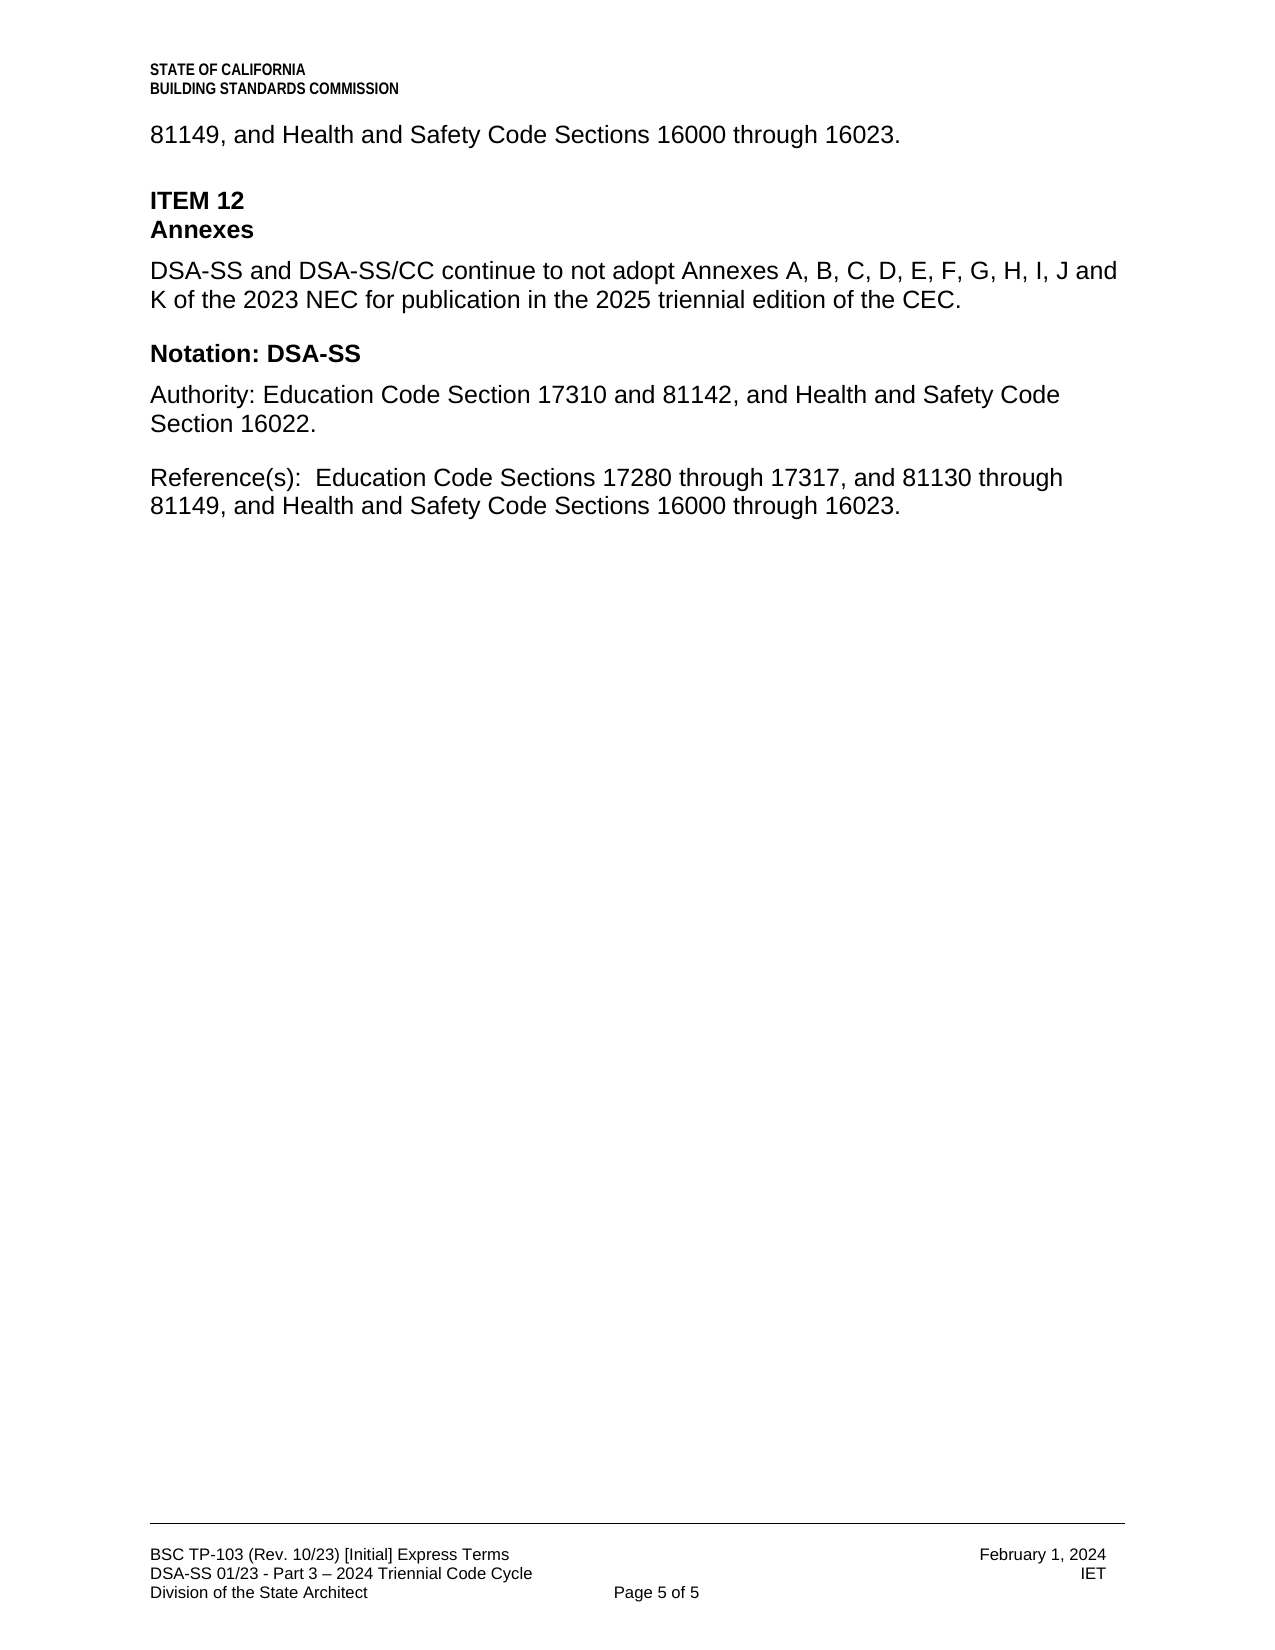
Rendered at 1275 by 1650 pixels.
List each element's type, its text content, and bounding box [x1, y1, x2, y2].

text Authority: Education Code Section 17310 and 81142, and Health and Safety Code Section 16022. [150, 380, 1125, 437]
text Reference(s): Education Code Sections 17280 through 17317, and 81130 through 81149, and Health and Safety Code Sections 16000 through 16023. [150, 462, 1125, 520]
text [150, 120, 1125, 149]
text DSA-SS and DSA-SS/CC continue to not adopt Annexes A, B, C, D, E, F, G, H, I, J and K of the 2023 NEC for publication in the 2025 triennial edition of the CEC. [150, 256, 1125, 314]
subtitle ITEM 12 Annexes [150, 186, 1125, 244]
text Notation: DSA-SS [150, 339, 1125, 367]
